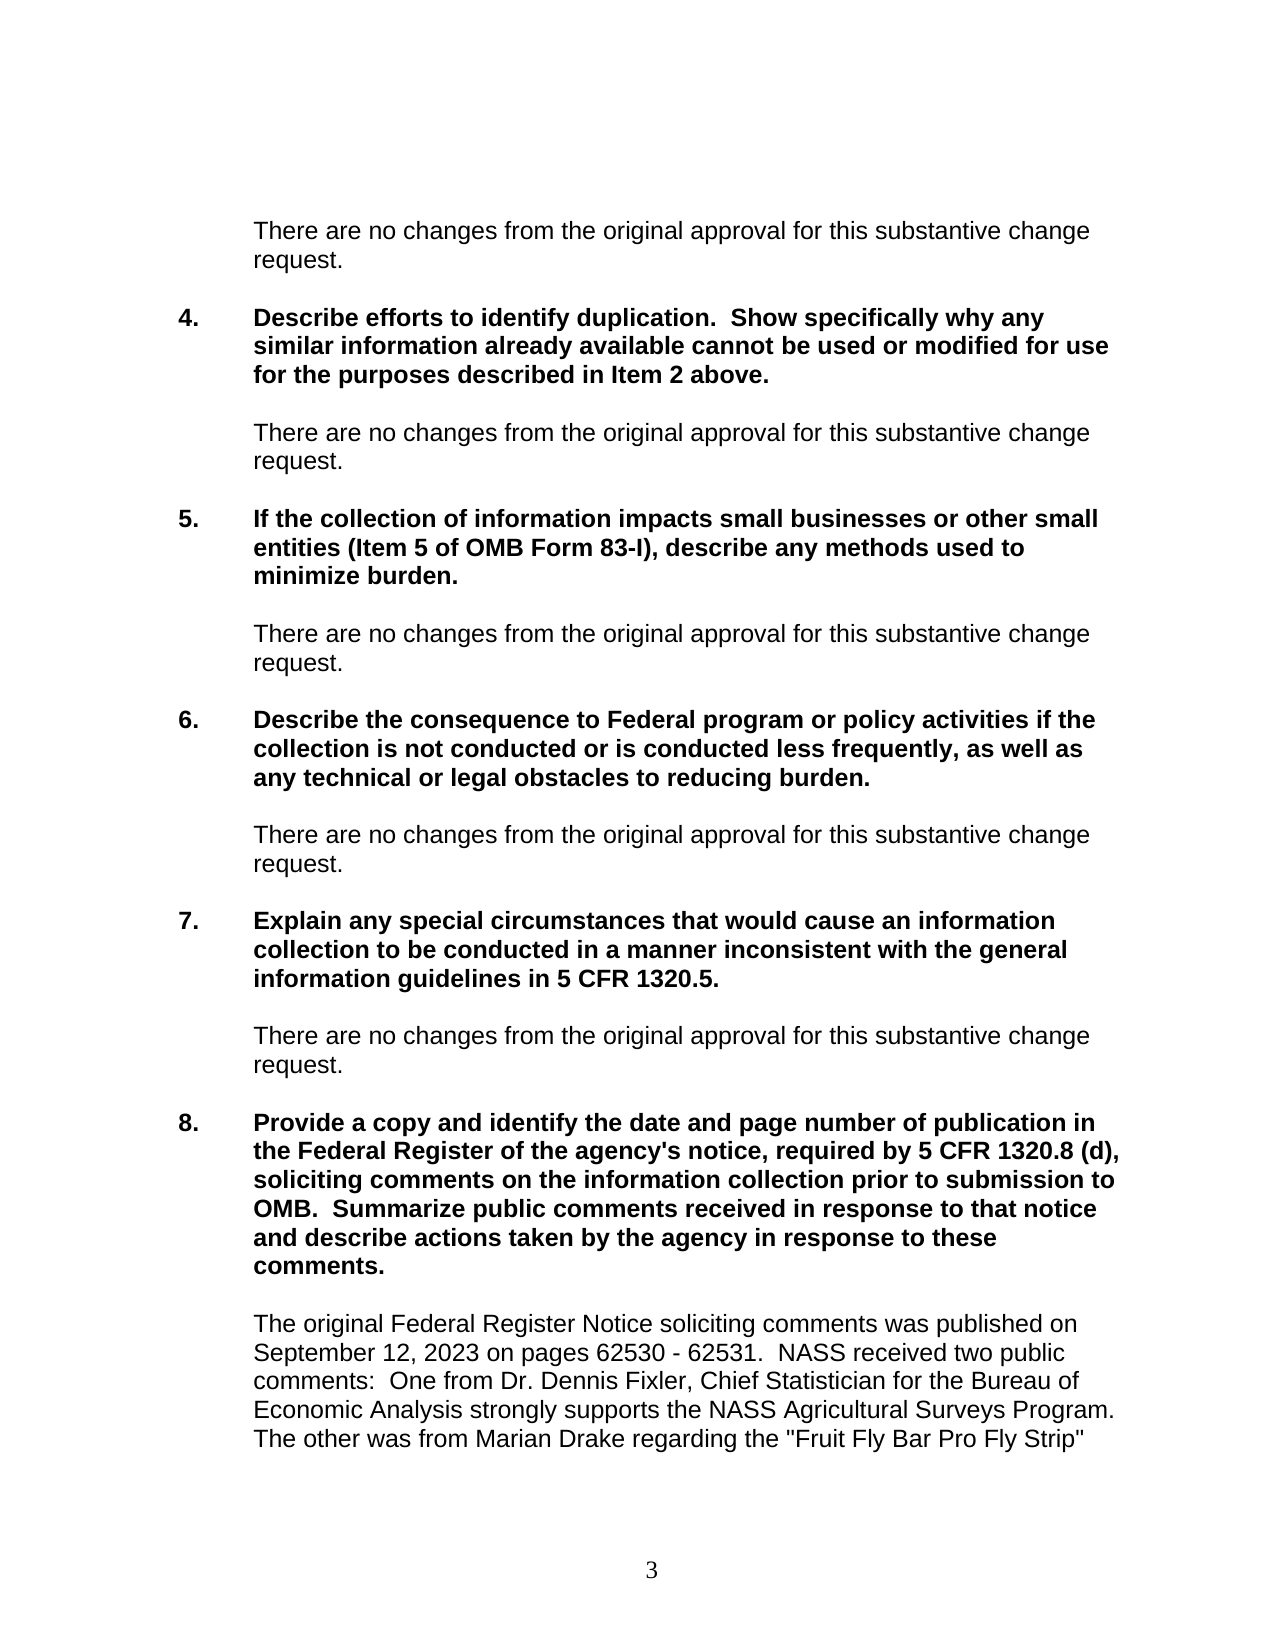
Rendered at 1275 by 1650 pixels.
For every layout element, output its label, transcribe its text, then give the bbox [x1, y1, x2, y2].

text 7. Explain any special circumstances that would cause an information collection to be conducted in a manner inconsistent with the general information guidelines in 5 CFR 1320.5. [178, 906, 1125, 992]
text There are no changes from the original approval for this substantive change request. [253, 820, 1125, 877]
text 6. Describe the consequence to Federal program or policy activities if the collection is not conducted or is conducted less frequently, as well as any technical or legal obstacles to reducing burden. [178, 705, 1125, 791]
text 4. Describe efforts to identify duplication. Show specifically why any similar information already available cannot be used or modified for use for the purposes described in Item 2 above. [178, 302, 1125, 389]
text 8. Provide a copy and identify the date and page number of publication in the Federal Register of the agency's notice, required by 5 CFR 1320.8 (d), soliciting comments on the information collection prior to submission to OMB. Summarize public comments received in response to that notice and describe actions taken by the agency in response to these comments. [178, 1107, 1125, 1280]
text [253, 1309, 1125, 1452]
text There are no changes from the original approval for this substantive change request. [253, 417, 1125, 475]
text 5. If the collection of information impacts small businesses or other small entities (Item 5 of OMB Form 83-I), describe any methods used to minimize burden. [178, 504, 1125, 590]
text There are no changes from the original approval for this substantive change request. [253, 216, 1125, 274]
text There are no changes from the original approval for this substantive change request. [253, 619, 1125, 676]
text There are no changes from the original approval for this substantive change request. [253, 1021, 1125, 1079]
